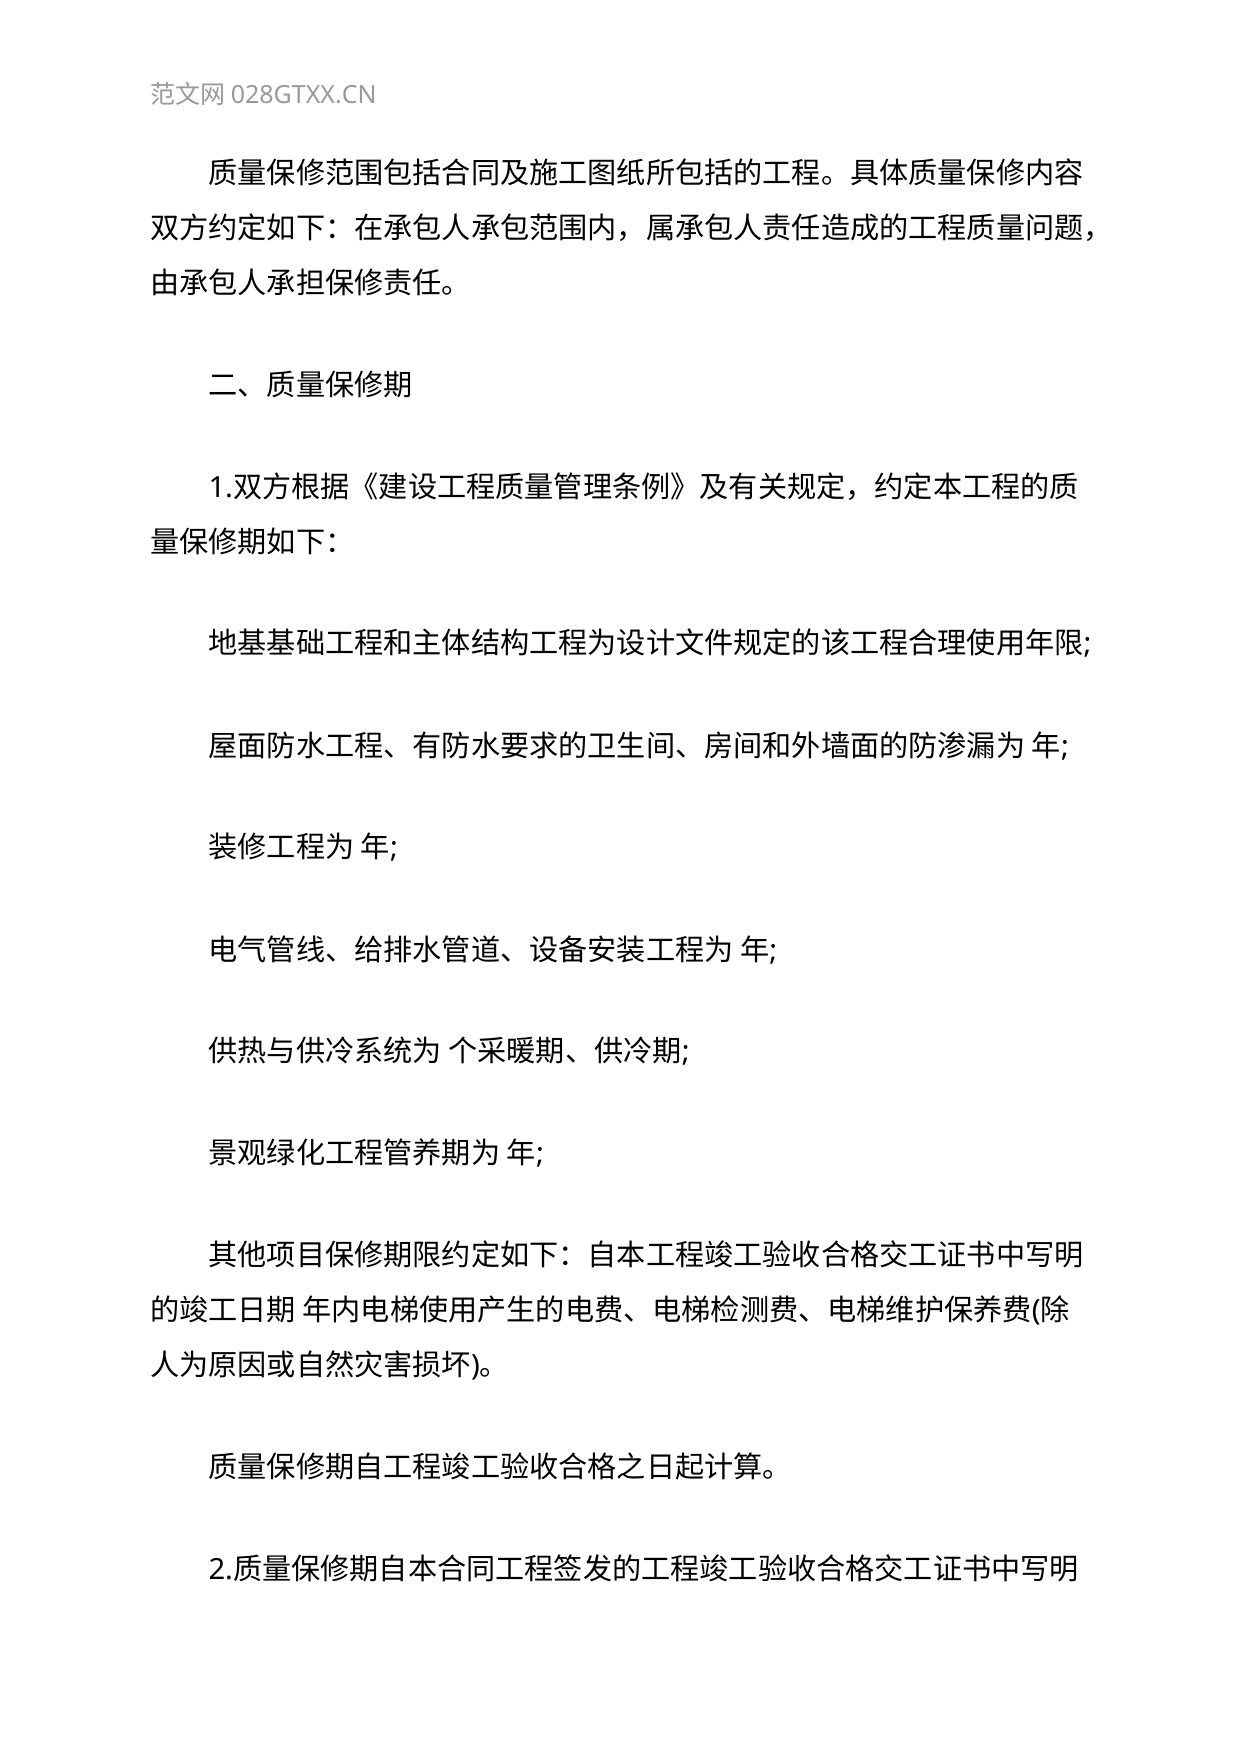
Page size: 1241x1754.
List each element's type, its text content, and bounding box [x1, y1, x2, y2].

text 装修工程为 年; [150, 824, 1090, 866]
text 1.双方根据《建设工程质量管理条例》及有关规定，约定本工程的质量保修期如下： [150, 463, 1090, 561]
text 供热与供冷系统为 个采暖期、供冷期; [150, 1028, 1090, 1070]
text 质量保修范围包括合同及施工图纸所包括的工程。具体质量保修内容双方约定如下：在承包人承包范围内，属承包人责任造成的工程质量问题，由承包人承担保修责任。 [150, 150, 1090, 302]
text 其他项目保修期限约定如下：自本工程竣工验收合格交工证书中写明的竣工日期 年内电梯使用产生的电费、电梯检测费、电梯维护保养费(除人为原因或自然灾害损坏)。 [150, 1232, 1090, 1384]
text 电气管线、给排水管道、设备安装工程为 年; [150, 926, 1090, 968]
text 屋面防水工程、有防水要求的卫生间、房间和外墙面的防渗漏为 年; [150, 722, 1090, 764]
text 质量保修期自工程竣工验收合格之日起计算。 [150, 1444, 1090, 1486]
text 二、质量保修期 [150, 362, 1090, 404]
text 地基基础工程和主体结构工程为设计文件规定的该工程合理使用年限; [150, 620, 1090, 662]
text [150, 1546, 1090, 1588]
text 景观绿化工程管养期为 年; [150, 1130, 1090, 1172]
